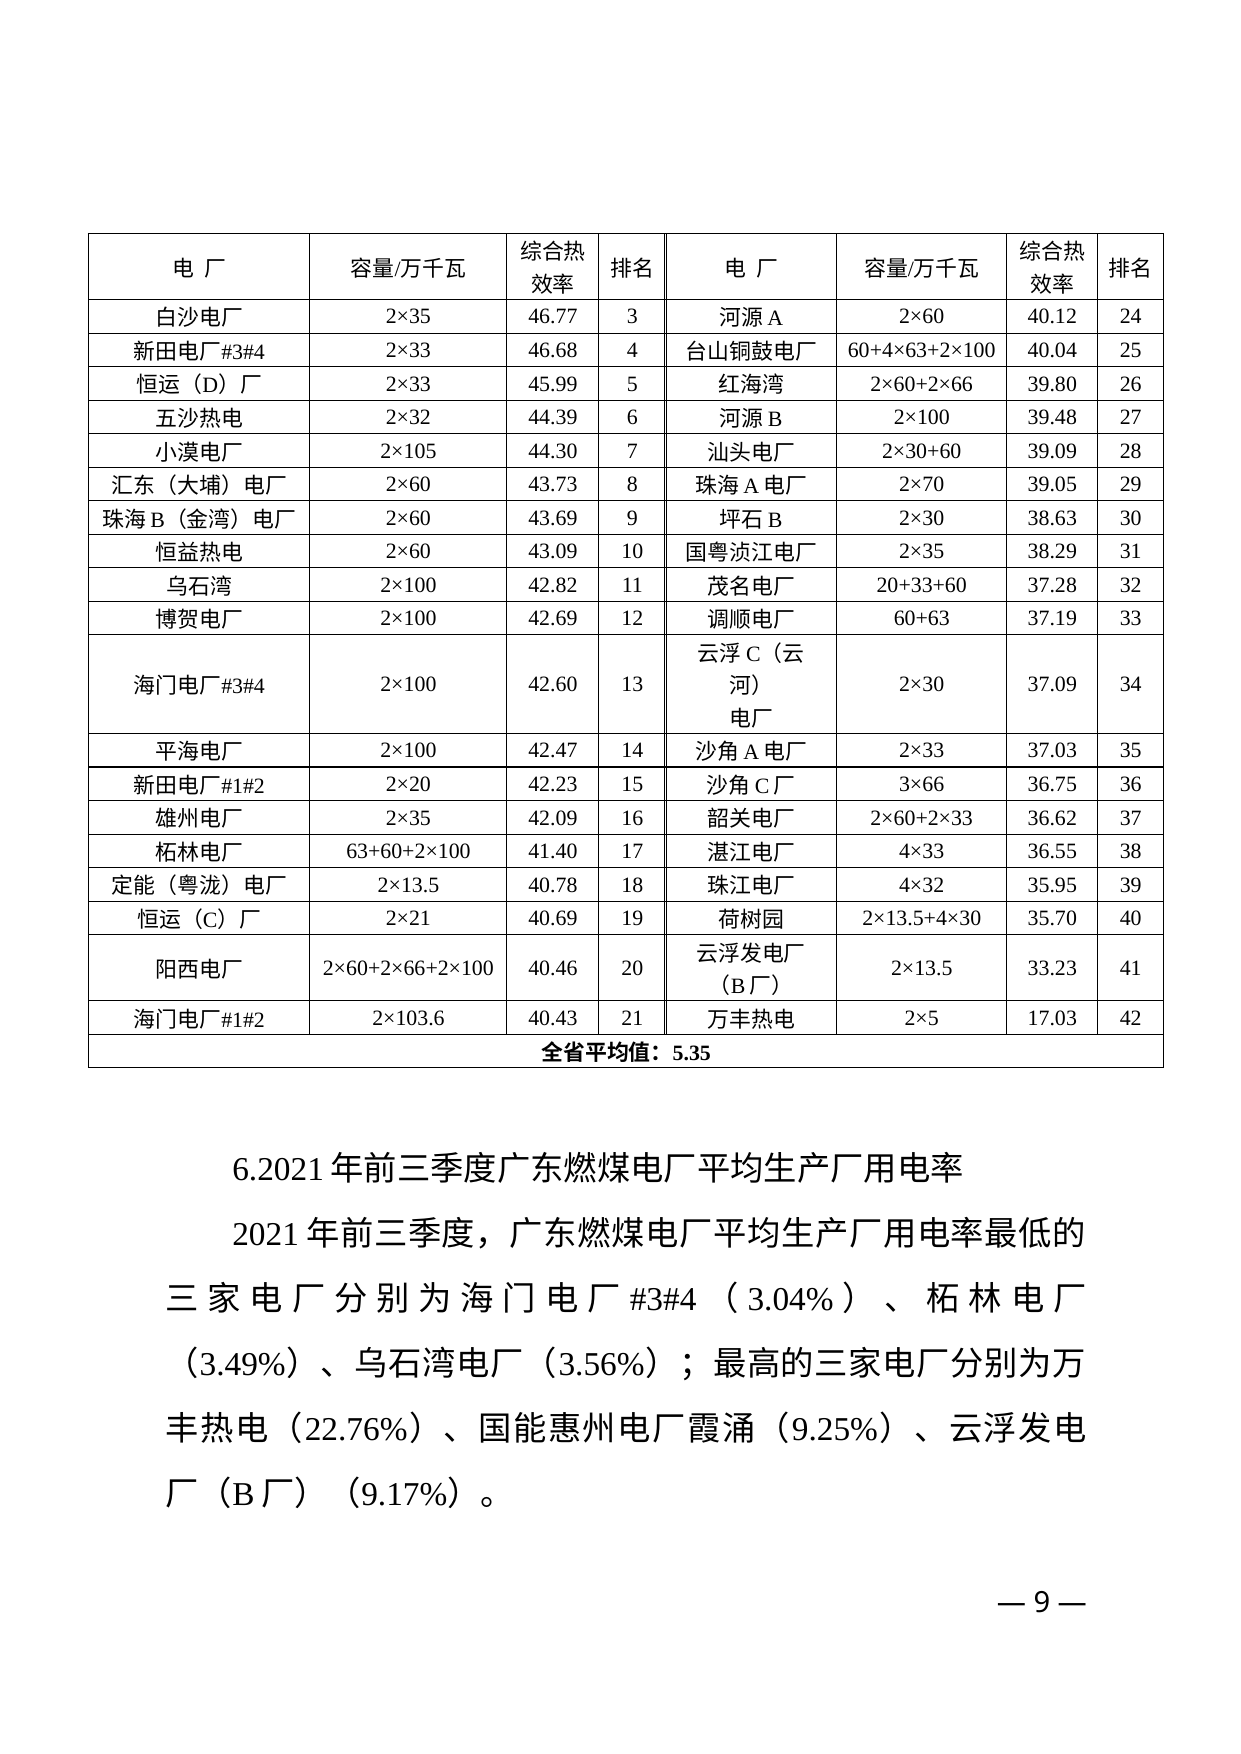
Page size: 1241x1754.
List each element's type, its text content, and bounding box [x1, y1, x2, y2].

table_cell 2×5 [837, 1001, 1006, 1034]
table_cell 海门电厂#1#2 [89, 1001, 309, 1034]
table_header 排名 [599, 234, 664, 299]
table_cell 红海湾 [667, 367, 836, 399]
table_cell 2×33 [837, 734, 1006, 766]
table_cell 27 [1098, 401, 1163, 433]
table_header 综合热效率 [507, 234, 598, 299]
table_cell 2×20 [310, 768, 506, 800]
table_cell 40.12 [1007, 300, 1097, 332]
table_cell 5 [599, 367, 664, 399]
table_cell 37.28 [1007, 568, 1097, 601]
table_cell 44.30 [507, 434, 598, 467]
table_cell 20+33+60 [837, 568, 1006, 601]
table_cell 36.62 [1007, 801, 1097, 833]
table_cell 2×60 [310, 501, 506, 534]
table_cell 恒运（C）厂 [89, 902, 309, 934]
table_cell 河源B [667, 401, 836, 433]
table_header 综合热效率 [1007, 234, 1097, 299]
table_cell 万丰热电 [667, 1001, 836, 1034]
table_cell 柘林电厂 [89, 835, 309, 867]
table_cell 29 [1098, 468, 1163, 500]
table_cell 荷树园 [667, 902, 836, 934]
table_cell 2×33 [310, 334, 506, 366]
table_cell 36.75 [1007, 768, 1097, 800]
table_cell 恒运（D）厂 [89, 367, 309, 399]
table_cell 乌石湾 [89, 568, 309, 601]
table_header 电 厂 [89, 234, 309, 299]
table_cell 17 [599, 835, 664, 867]
table_cell 44.39 [507, 401, 598, 433]
table_cell 19 [599, 902, 664, 934]
table_cell 40.43 [507, 1001, 598, 1034]
table_cell 小漠电厂 [89, 434, 309, 467]
table_cell 国粤浈江电厂 [667, 535, 836, 567]
table_cell 台山铜鼓电厂 [667, 334, 836, 366]
table_cell 2×100 [837, 401, 1006, 433]
table_cell 37.09 [1007, 635, 1097, 733]
table_cell 3 [599, 300, 664, 332]
table_header 电 厂 [667, 234, 836, 299]
table_cell 2×105 [310, 434, 506, 467]
table_cell 40.78 [507, 868, 598, 901]
table_cell 恒益热电 [89, 535, 309, 567]
table_cell 39.80 [1007, 367, 1097, 399]
table_cell 坪石B [667, 501, 836, 534]
table_cell 2×70 [837, 468, 1006, 500]
table_cell 34 [1098, 635, 1163, 733]
table_cell 新田电厂#3#4 [89, 334, 309, 366]
table_cell 云浮发电厂 （B厂） [667, 935, 836, 1000]
table_cell 46.77 [507, 300, 598, 332]
table_cell 汇东（大埔）电厂 [89, 468, 309, 500]
table_cell 46.68 [507, 334, 598, 366]
table_cell 阳西电厂 [89, 935, 309, 1000]
table_cell 沙角A电厂 [667, 734, 836, 766]
table_cell 2×60 [837, 300, 1006, 332]
table_cell 14 [599, 734, 664, 766]
table_cell 43.73 [507, 468, 598, 500]
table_cell 2×35 [837, 535, 1006, 567]
table_cell 珠海A电厂 [667, 468, 836, 500]
table_cell 37.19 [1007, 602, 1097, 634]
table_cell 15 [599, 768, 664, 800]
table_cell 11 [599, 568, 664, 601]
table_cell 珠江电厂 [667, 868, 836, 901]
table_cell 30 [1098, 501, 1163, 534]
table_cell 2×30 [837, 635, 1006, 733]
table_cell 五沙热电 [89, 401, 309, 433]
table_cell 2×35 [310, 300, 506, 332]
table_cell 31 [1098, 535, 1163, 567]
table_cell 25 [1098, 334, 1163, 366]
table_cell 定能（粤泷）电厂 [89, 868, 309, 901]
table_cell 4 [599, 334, 664, 366]
table_cell 全省平均值：5.35 [89, 1035, 1163, 1067]
table_cell 16 [599, 801, 664, 833]
table_cell 42 [1098, 1001, 1163, 1034]
table_cell 26 [1098, 367, 1163, 399]
table_cell 雄州电厂 [89, 801, 309, 833]
table_cell 2×32 [310, 401, 506, 433]
table_cell 7 [599, 434, 664, 467]
table_cell 2×21 [310, 902, 506, 934]
table_cell 海门电厂#3#4 [89, 635, 309, 733]
table_cell 4×32 [837, 868, 1006, 901]
table_cell 2×60+2×66 [837, 367, 1006, 399]
table_cell 珠海B（金湾）电厂 [89, 501, 309, 534]
table_cell 42.82 [507, 568, 598, 601]
table_cell 茂名电厂 [667, 568, 836, 601]
table_cell 韶关电厂 [667, 801, 836, 833]
table_cell 2×13.5 [310, 868, 506, 901]
table_cell 湛江电厂 [667, 835, 836, 867]
table_cell 调顺电厂 [667, 602, 836, 634]
table_cell 白沙电厂 [89, 300, 309, 332]
table_cell 2×60+2×66+2×100 [310, 935, 506, 1000]
table_cell 博贺电厂 [89, 602, 309, 634]
table_cell 35 [1098, 734, 1163, 766]
table_cell 42.47 [507, 734, 598, 766]
table_cell 2×13.5 [837, 935, 1006, 1000]
table_cell 24 [1098, 300, 1163, 332]
table_cell 63+60+2×100 [310, 835, 506, 867]
table_cell 新田电厂#1#2 [89, 768, 309, 800]
table_cell 38.63 [1007, 501, 1097, 534]
table_cell 2×100 [310, 568, 506, 601]
table_cell 36.55 [1007, 835, 1097, 867]
table_cell 43.69 [507, 501, 598, 534]
table_cell 10 [599, 535, 664, 567]
table_cell 38.29 [1007, 535, 1097, 567]
table_cell 37 [1098, 801, 1163, 833]
table_cell 2×30+60 [837, 434, 1006, 467]
table_cell 云浮C（云河） 电厂 [667, 635, 836, 733]
table_cell 60+4×63+2×100 [837, 334, 1006, 366]
table_cell 4×33 [837, 835, 1006, 867]
table_cell 20 [599, 935, 664, 1000]
table_cell 平海电厂 [89, 734, 309, 766]
table_cell 42.23 [507, 768, 598, 800]
table_cell 2×103.6 [310, 1001, 506, 1034]
table_cell 18 [599, 868, 664, 901]
table_cell 39.05 [1007, 468, 1097, 500]
table_cell 39.48 [1007, 401, 1097, 433]
table_cell 35.95 [1007, 868, 1097, 901]
table_cell 2×30 [837, 501, 1006, 534]
table_cell 12 [599, 602, 664, 634]
table_cell 2×33 [310, 367, 506, 399]
table_cell 2×100 [310, 734, 506, 766]
table_cell 21 [599, 1001, 664, 1034]
table_cell 6 [599, 401, 664, 433]
table_cell 8 [599, 468, 664, 500]
table_header 排名 [1098, 234, 1163, 299]
table_cell 33.23 [1007, 935, 1097, 1000]
table_header 容量/万千瓦 [310, 234, 506, 299]
table_cell 35.70 [1007, 902, 1097, 934]
table_cell 28 [1098, 434, 1163, 467]
table_cell 2×100 [310, 635, 506, 733]
table_cell 2×100 [310, 602, 506, 634]
table_cell 60+63 [837, 602, 1006, 634]
table_cell 32 [1098, 568, 1163, 601]
table_cell 2×60 [310, 468, 506, 500]
table_header 容量/万千瓦 [837, 234, 1006, 299]
table_cell 45.99 [507, 367, 598, 399]
table_cell 汕头电厂 [667, 434, 836, 467]
table_cell 40 [1098, 902, 1163, 934]
table_cell 33 [1098, 602, 1163, 634]
table_cell 42.60 [507, 635, 598, 733]
text 6.2021年前三季度广东燃煤电厂平均生产厂用电率 [165, 1133, 1087, 1198]
table_cell 41.40 [507, 835, 598, 867]
table_cell 42.69 [507, 602, 598, 634]
table_cell 43.09 [507, 535, 598, 567]
table_cell 2×60+2×33 [837, 801, 1006, 833]
table_cell 13 [599, 635, 664, 733]
table_cell 40.04 [1007, 334, 1097, 366]
table_cell 41 [1098, 935, 1163, 1000]
table_cell 9 [599, 501, 664, 534]
table_cell 2×60 [310, 535, 506, 567]
table_cell 2×13.5+4×30 [837, 902, 1006, 934]
table_cell 河源A [667, 300, 836, 332]
table_cell 38 [1098, 835, 1163, 867]
table_cell 2×35 [310, 801, 506, 833]
table_cell 40.46 [507, 935, 598, 1000]
table_cell 39.09 [1007, 434, 1097, 467]
table_cell 36 [1098, 768, 1163, 800]
table_cell 39 [1098, 868, 1163, 901]
table_cell 3×66 [837, 768, 1006, 800]
table_cell 42.09 [507, 801, 598, 833]
table_cell 37.03 [1007, 734, 1097, 766]
table_cell 沙角C厂 [667, 768, 836, 800]
table_cell 17.03 [1007, 1001, 1097, 1034]
text 2021年前三季度，广东燃煤电厂平均生产厂用电率最低的三家电厂分别为海门电厂#3#4（3.04%）、柘林电厂（3.49%）、乌石湾电厂（3.56%）；最高的三家电厂分别为万丰热电（22.76%）、国能惠州电厂霞涌（9.25%）、云浮发电厂（B厂）（9.17%）。 [165, 1198, 1087, 1523]
table_cell 40.69 [507, 902, 598, 934]
